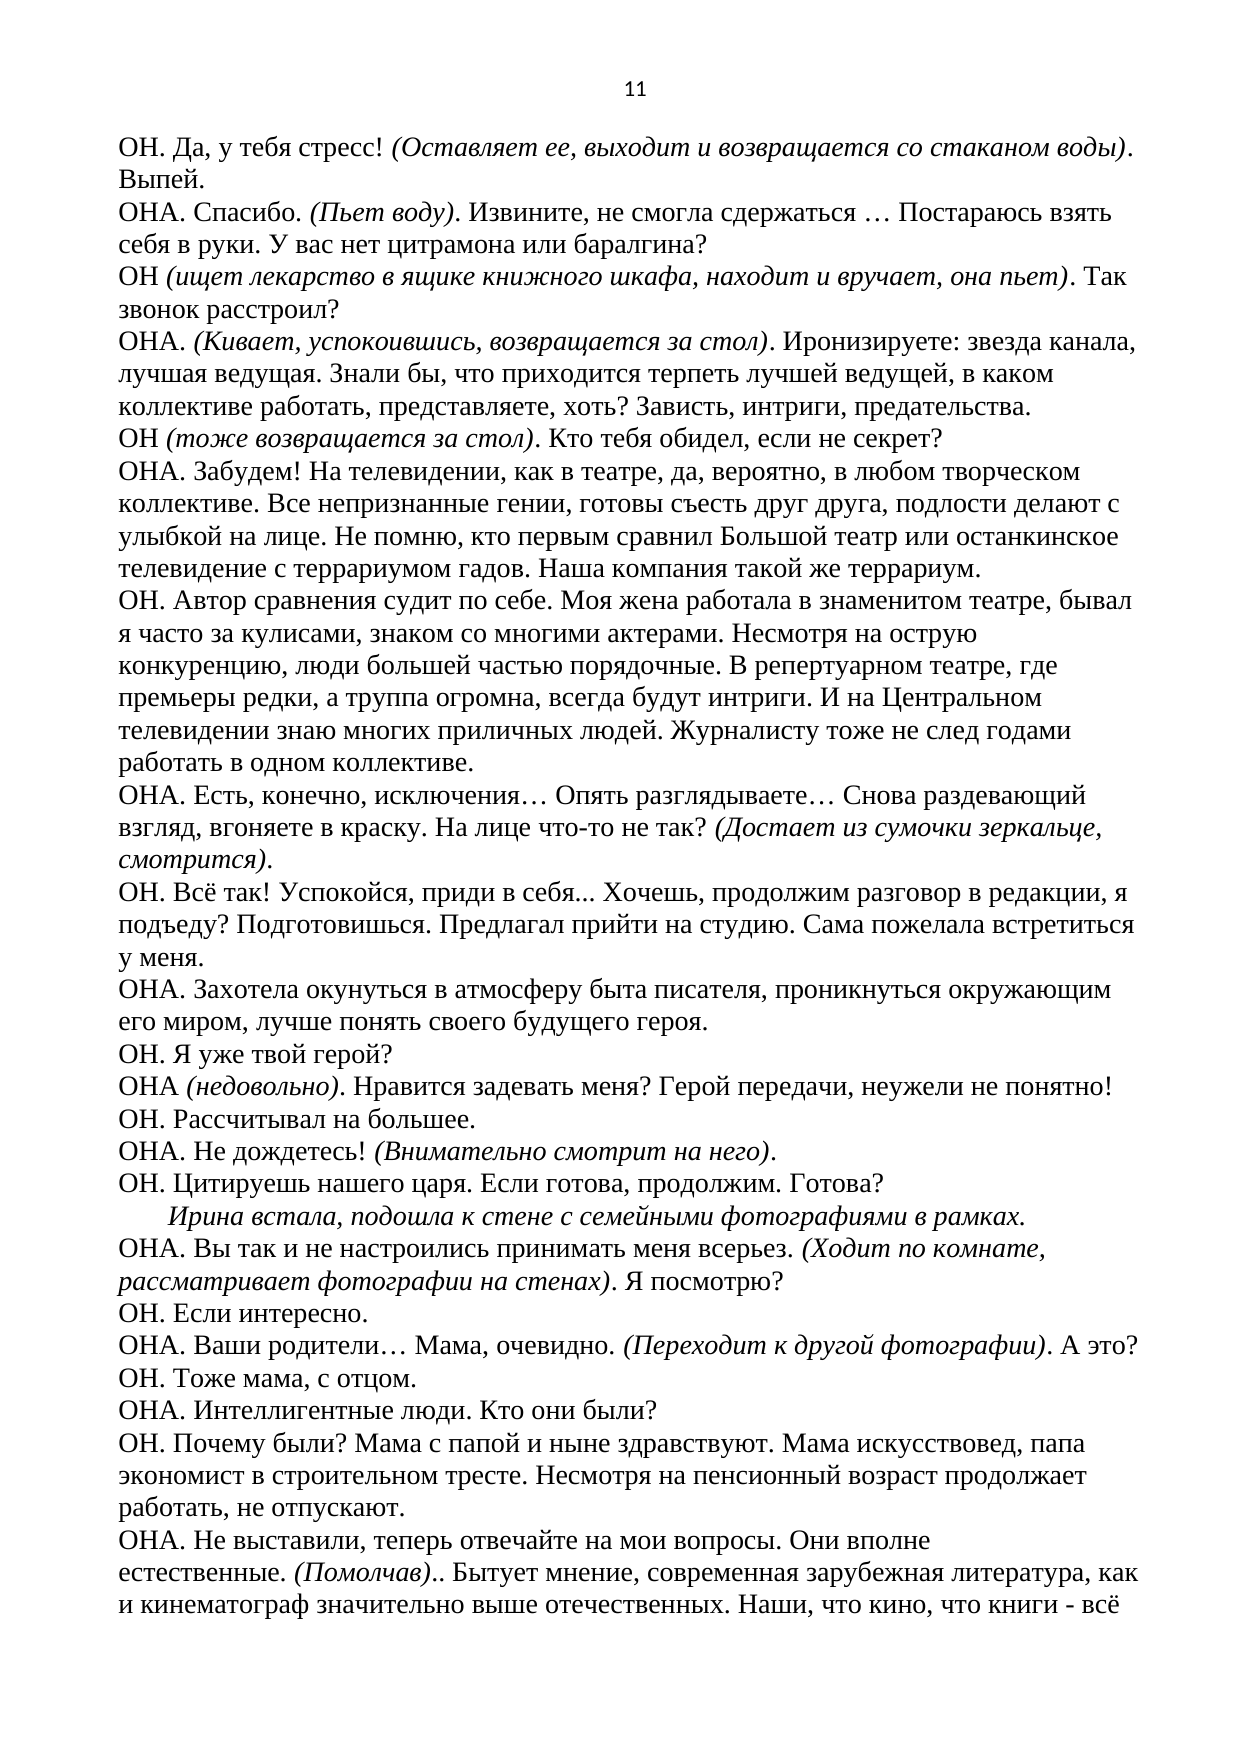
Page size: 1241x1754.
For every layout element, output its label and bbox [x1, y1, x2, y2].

text [118, 130, 1152, 1620]
